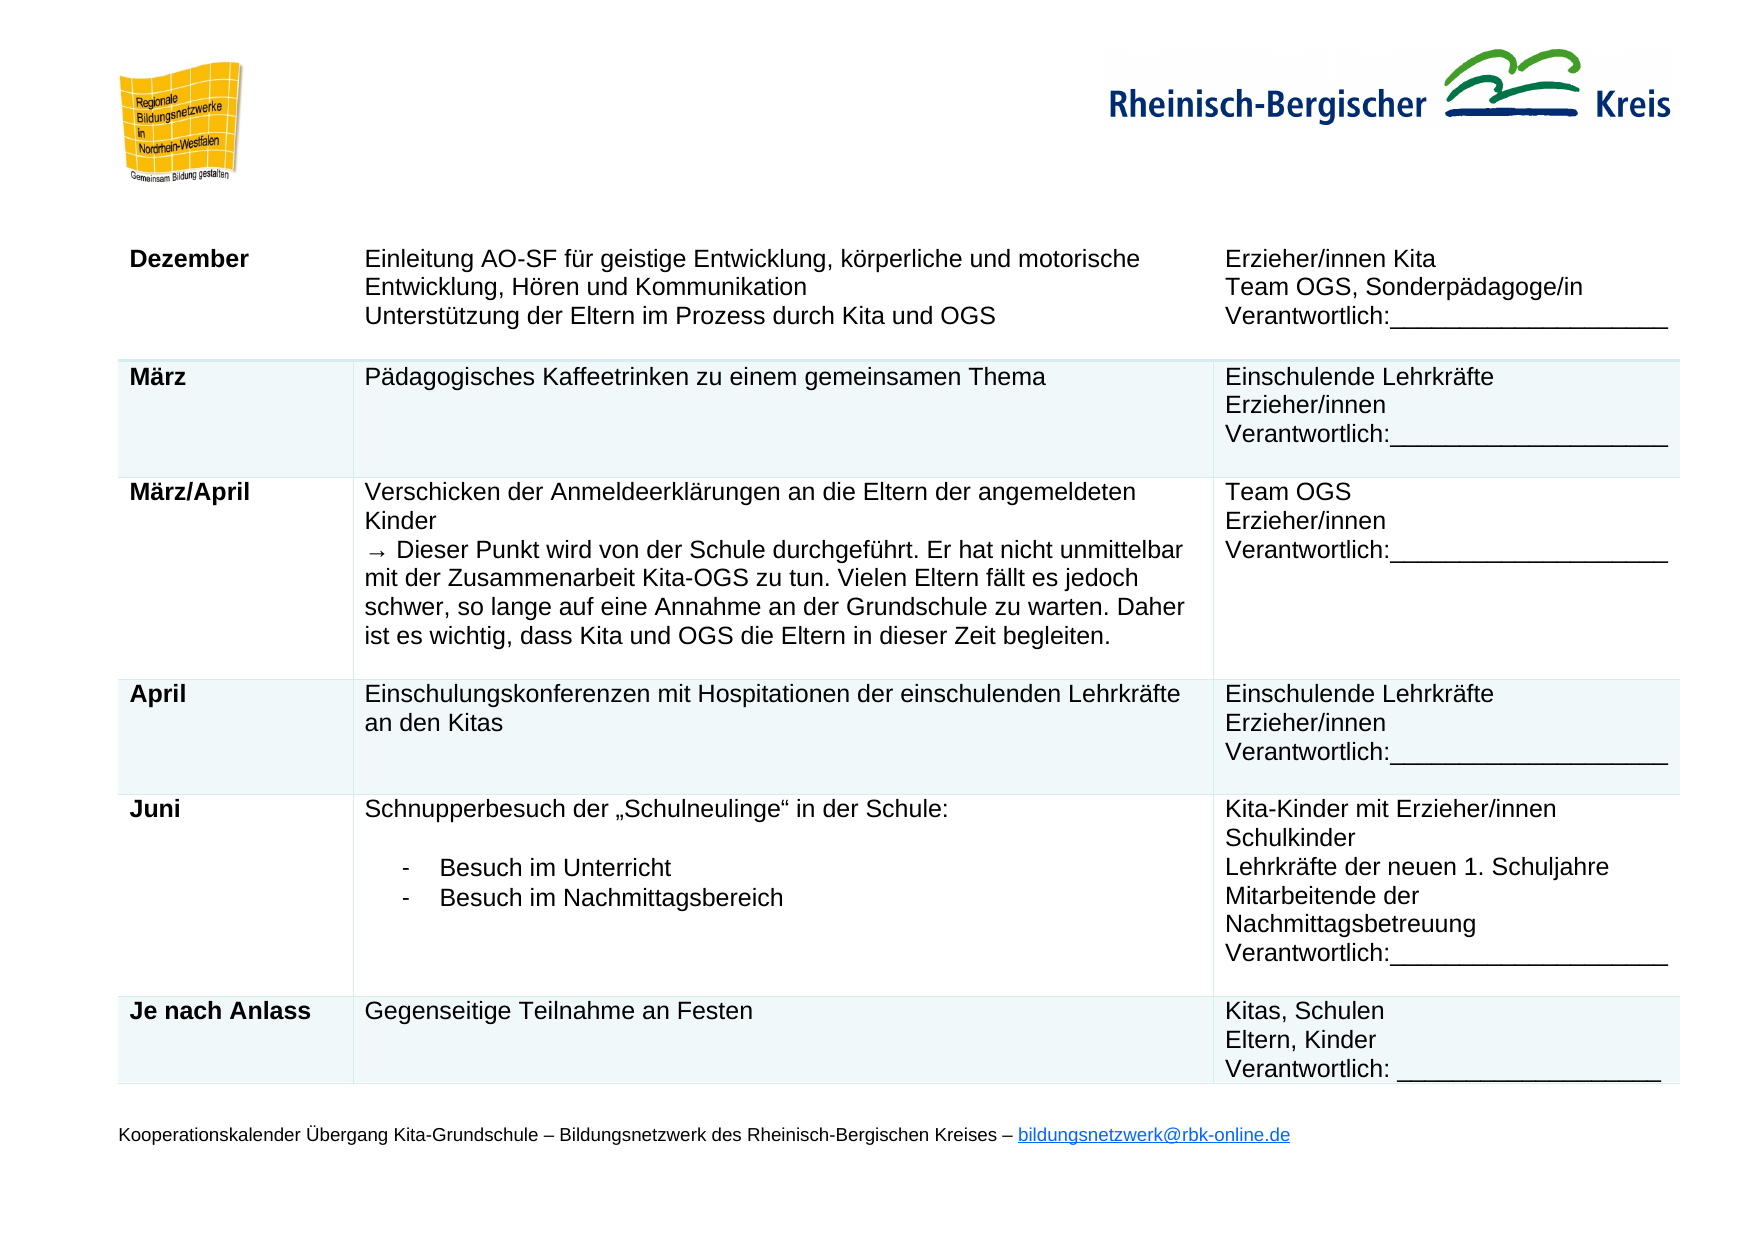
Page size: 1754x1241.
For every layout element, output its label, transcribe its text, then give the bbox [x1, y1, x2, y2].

table_cell Juni [118, 795, 353, 996]
picture [1104, 49, 1676, 128]
table_cell Einschulende Lehrkräfte Erzieher/innen Verantwortlich:____________________ [1214, 362, 1680, 477]
table_cell März [118, 362, 353, 477]
table_cell Einschulungskonferenzen mit Hospitationen der einschulenden Lehrkräfte an den Kitas [354, 680, 1213, 794]
picture [118, 59, 248, 182]
table_header Dezember [118, 244, 353, 358]
table_cell Gegenseitige Teilnahme an Festen [354, 997, 1213, 1082]
table_cell März/April [118, 478, 353, 678]
table_header Einleitung AO-SF für geistige Entwicklung, körperliche und motorische Entwicklung, Hören und Kommunikation Unterstützung der Eltern im Prozess durch Kita und OGS [353, 244, 1214, 358]
table_cell Kitas, Schulen Eltern, Kinder Verantwortlich: ___________________ [1214, 997, 1680, 1082]
table_header Erzieher/innen Kita Team OGS, Sonderpädagoge/in Verantwortlich:____________________ [1214, 244, 1680, 358]
table_cell Kita-Kinder mit Erzieher/innen Schulkinder Lehrkräfte der neuen 1. Schuljahre Mitarbeitende der Nachmittagsbetreuung Verantwortlich:____________________ [1214, 795, 1680, 996]
table_cell Schnupperbesuch der „Schulneulinge“ in der Schule: Besuch im Unterricht Besuch im Nachmittagsbereich [354, 795, 1213, 996]
table_cell Einschulende Lehrkräfte Erzieher/innen Verantwortlich:____________________ [1214, 680, 1680, 794]
table_cell Je nach Anlass [118, 997, 353, 1082]
table_cell Team OGS Erzieher/innen Verantwortlich:____________________ [1214, 478, 1680, 678]
table_cell Pädagogisches Kaffeetrinken zu einem gemeinsamen Thema [354, 362, 1213, 477]
table_cell Verschicken der Anmeldeerklärungen an die Eltern der angemeldeten Kinder → Dieser Punkt wird von der Schule durchgeführt. Er hat nicht unmittelbar mit der Zusammenarbeit Kita-OGS zu tun. Vielen Eltern fällt es jedoch schwer, so lange auf eine Annahme an der Grundschule zu warten. Daher ist es wichtig, dass Kita und OGS die Eltern in dieser Zeit begleiten. [354, 478, 1213, 678]
table_cell April [118, 680, 353, 794]
